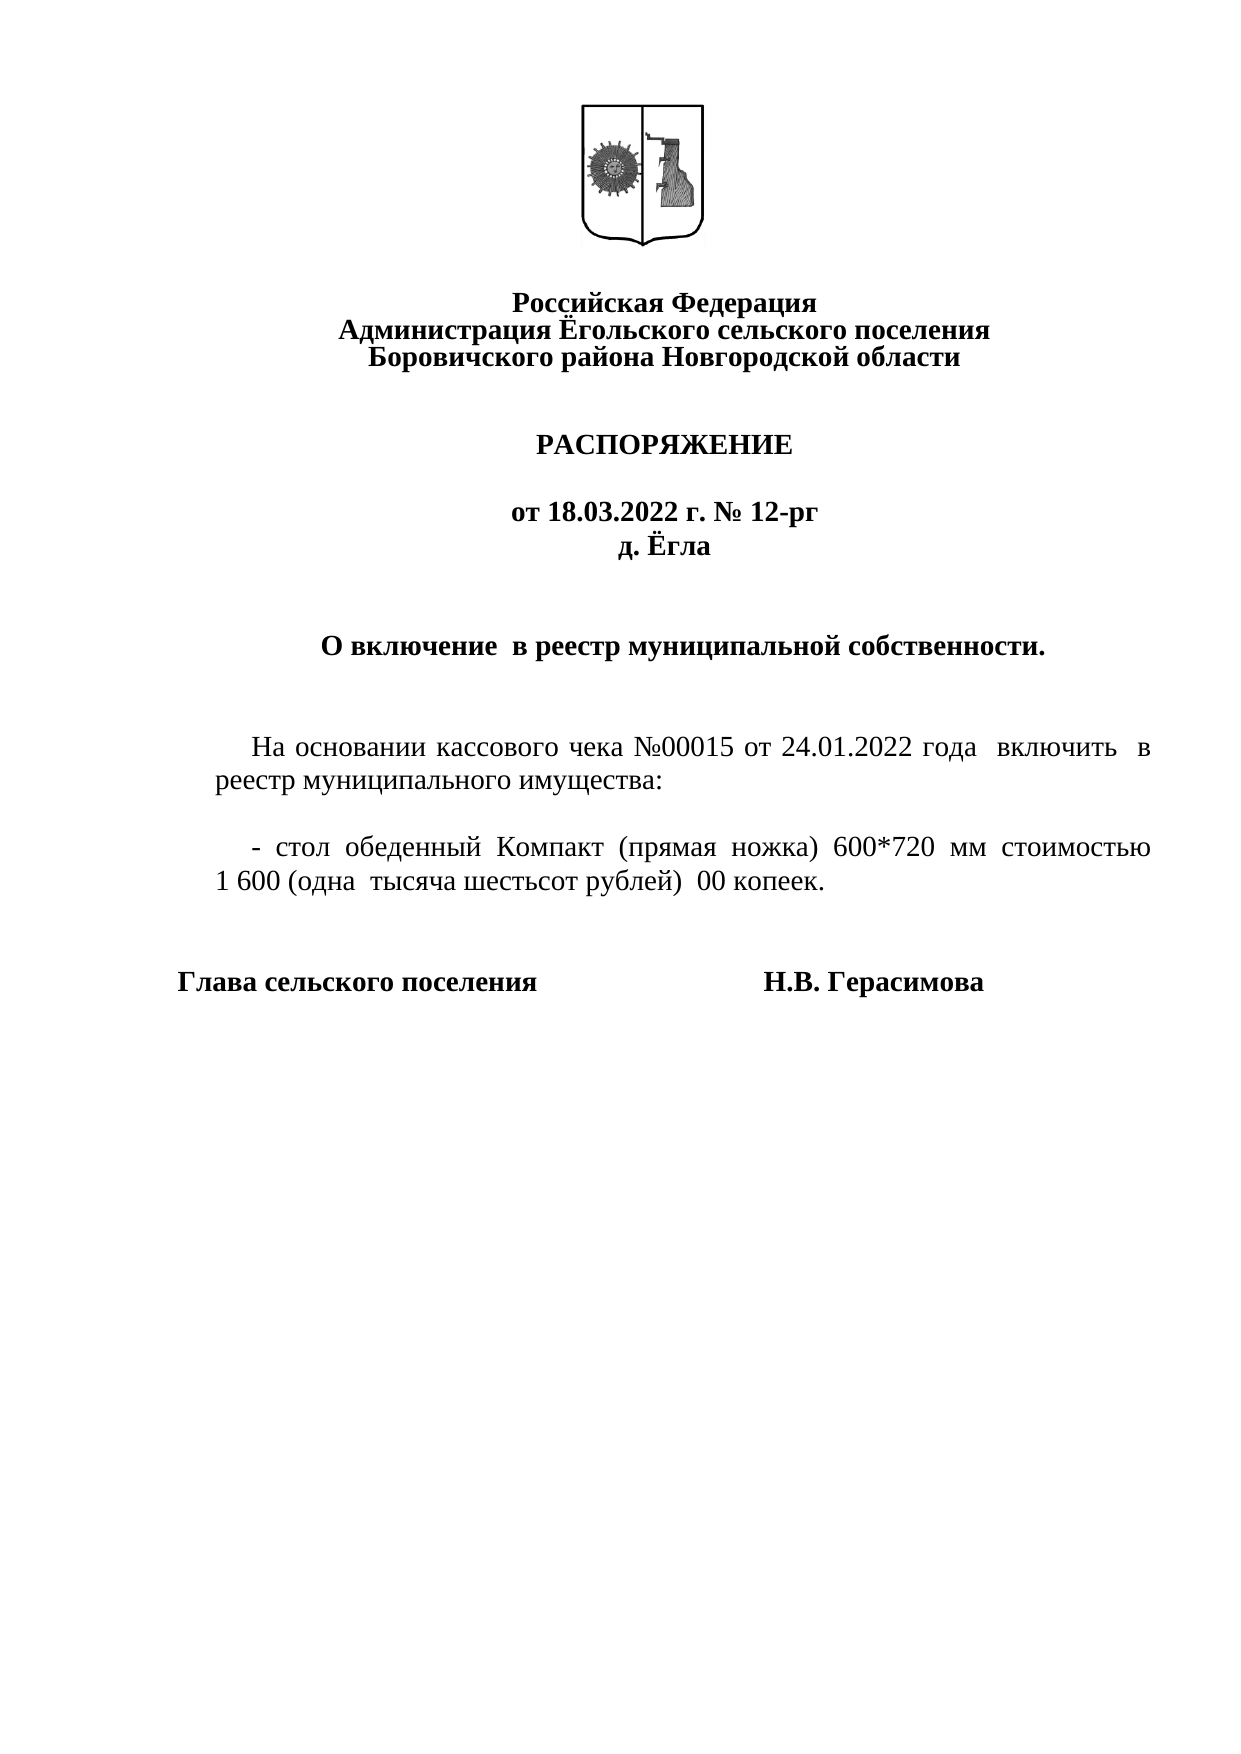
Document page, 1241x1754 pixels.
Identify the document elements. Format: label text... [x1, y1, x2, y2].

text О включение в реестр муниципальной собственности. [215, 628, 1152, 662]
subtitle Российская Федерация [177, 291, 1152, 318]
text Глава сельского поселения Н.В. Герасимова [177, 964, 1152, 997]
text На основании кассового чека №00015 от 24.01.2022 года включить в реестр муниципального имущества: [215, 729, 1152, 796]
picture [578, 101, 711, 251]
text от 18.03.2022 г. № 12-рг [177, 494, 1152, 528]
text д. Ёгла [177, 528, 1152, 561]
text Администрация Ёгольского сельского поселения Боровичского района Новгородской области [177, 318, 1152, 372]
text РАСПОРЯЖЕНИЕ [177, 427, 1152, 461]
text - стол обеденный Компакт (прямая ножка) 600*720 мм стоимостью 1 600 (одна тысяча шестьсот рублей) 00 копеек. [215, 829, 1152, 897]
